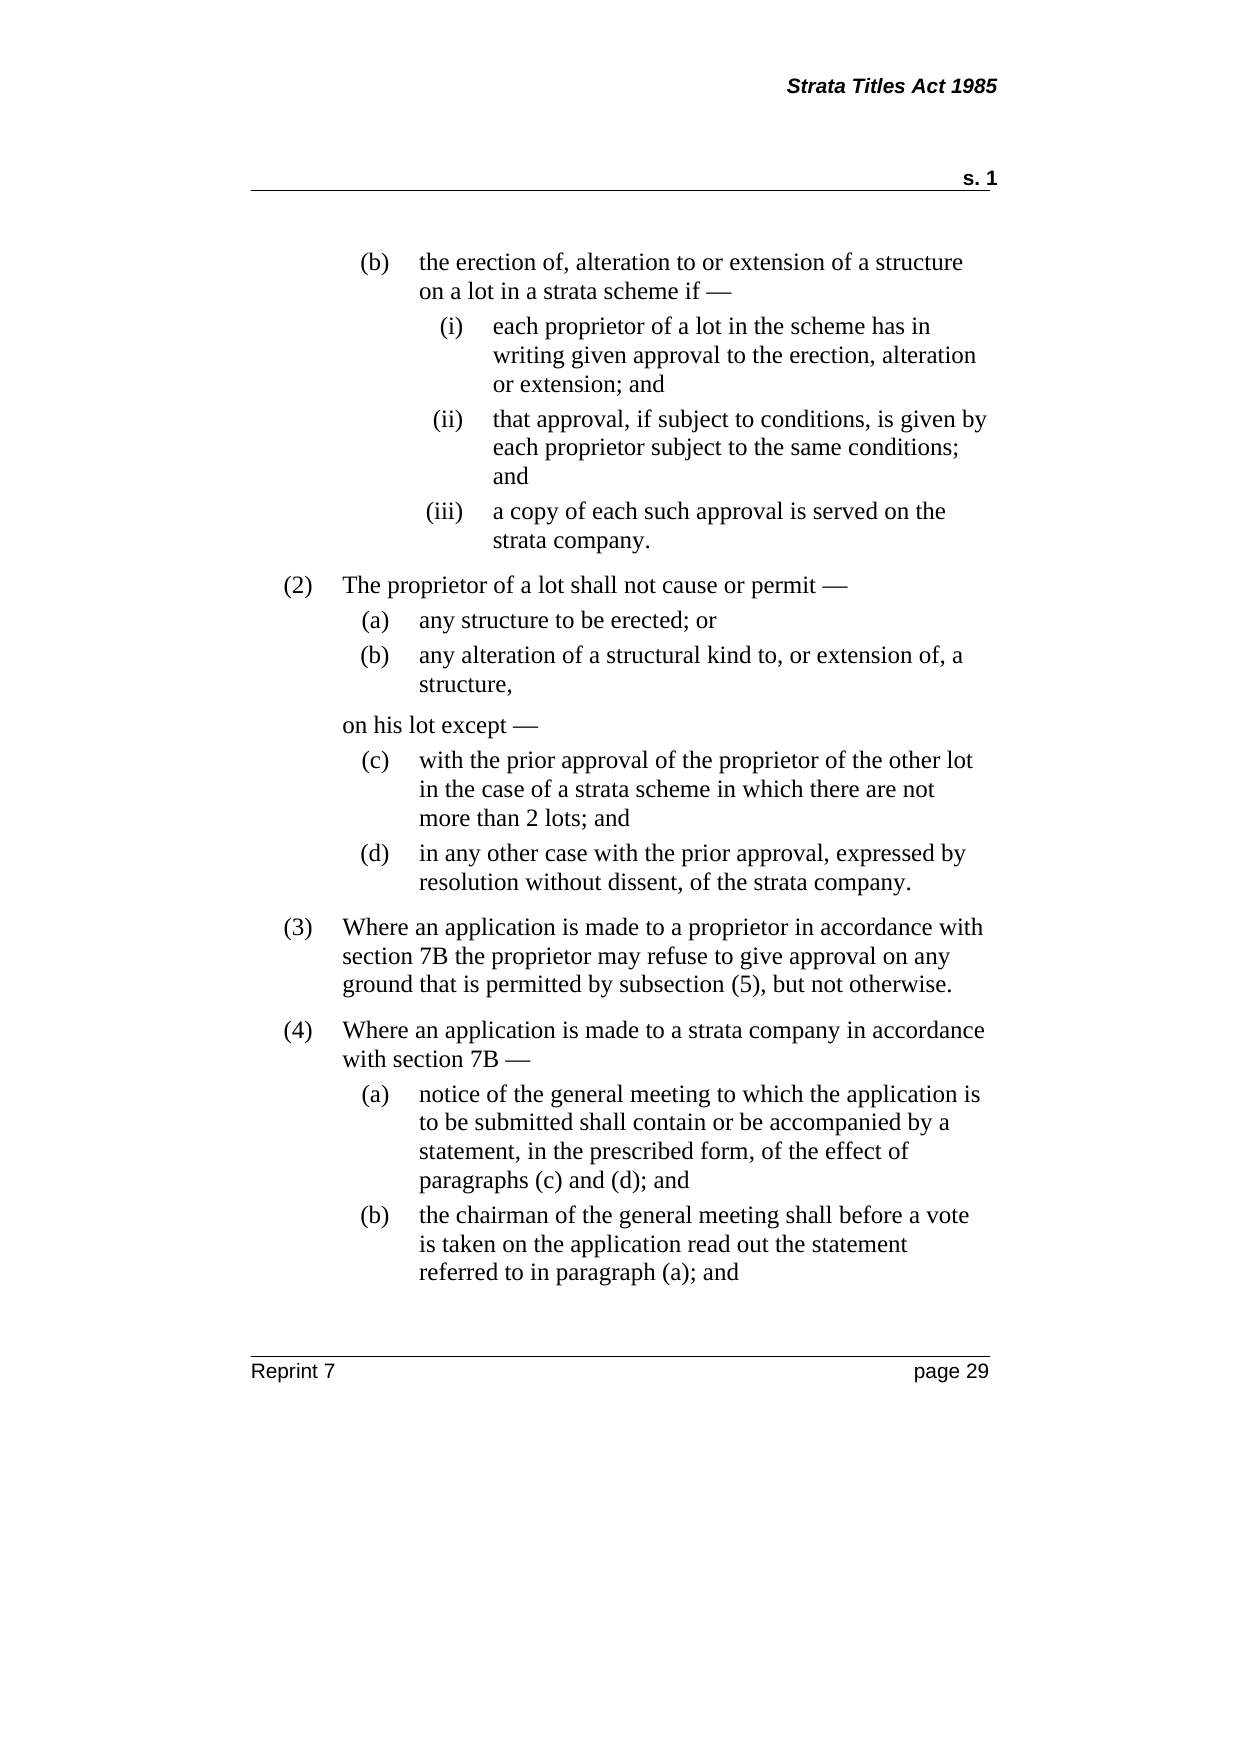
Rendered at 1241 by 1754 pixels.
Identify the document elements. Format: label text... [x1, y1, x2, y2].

text (ii) that approval, if subject to conditions, is given by each proprietor subject to the same conditions; and [251, 404, 990, 490]
text (b) any alteration of a structural kind to, or extension of, a structure, [251, 640, 990, 698]
text (a) any structure to be erected; or [251, 605, 990, 634]
text (4) Where an application is made to a strata company in accordance with section 7B — [251, 1015, 990, 1072]
text (b) the erection of, alteration to or extension of a structure on a lot in a strata scheme if — [251, 247, 990, 305]
text (b) the chairman of the general meeting shall before a vote is taken on the application read out the statement referred to in paragraph (a); and [251, 1200, 990, 1286]
text (a) notice of the general meeting to which the application is to be submitted shall contain or be accompanied by a statement, in the prescribed form, of the effect of paragraphs (c) and (d); and [251, 1079, 990, 1194]
text (i) each proprietor of a lot in the scheme has in writing given approval to the erection, alteration or extension; and [251, 311, 990, 397]
text on his lot except — [251, 710, 990, 739]
text (3) Where an application is made to a proprietor in accordance with section 7B the proprietor may refuse to give approval on any ground that is permitted by subsection (5), but not otherwise. [251, 912, 990, 998]
text (c) with the prior approval of the proprietor of the other lot in the case of a strata scheme in which there are not more than 2 lots; and [251, 745, 990, 832]
text (2) The proprietor of a lot shall not cause or permit — [251, 570, 990, 599]
text (iii) a copy of each such approval is served on the strata company. [251, 496, 990, 554]
text (d) in any other case with the prior approval, expressed by resolution without dissent, of the strata company. [251, 838, 990, 895]
